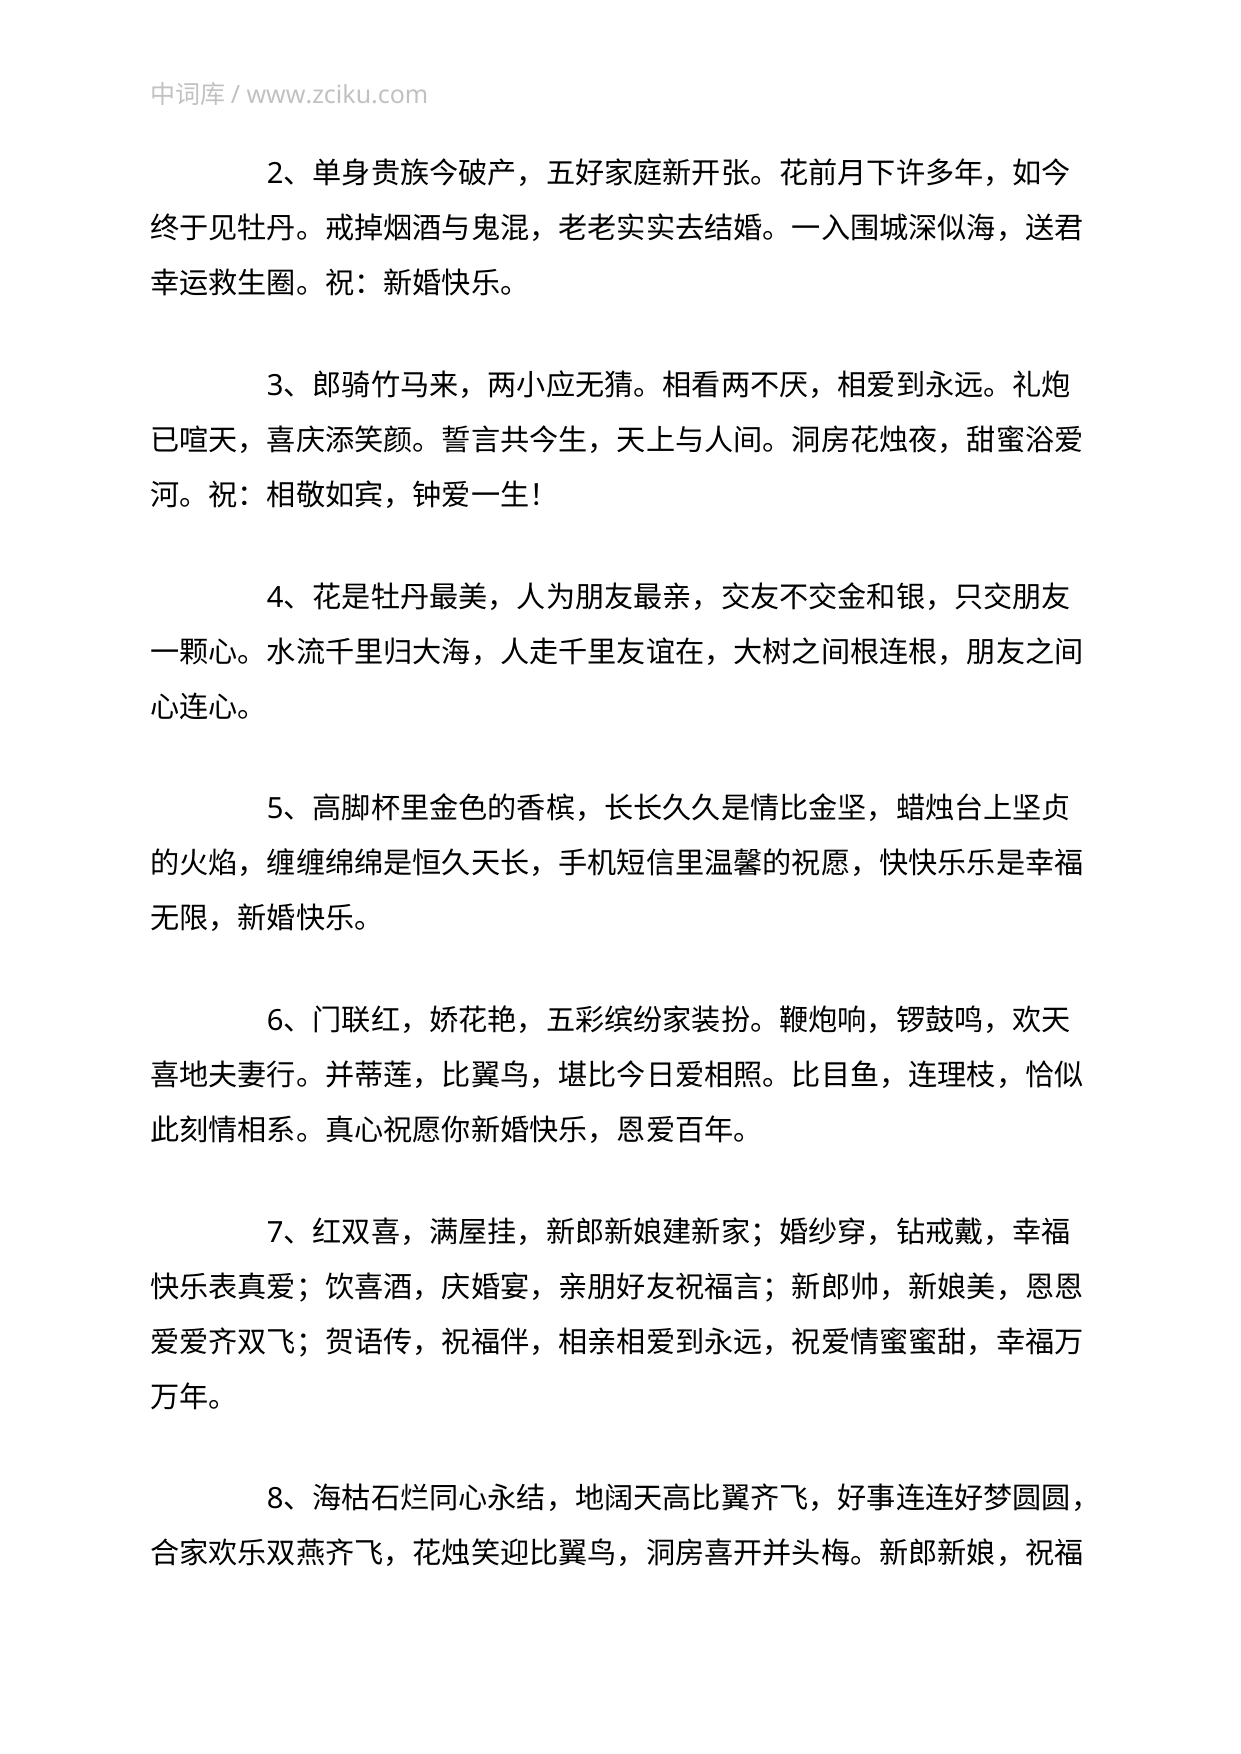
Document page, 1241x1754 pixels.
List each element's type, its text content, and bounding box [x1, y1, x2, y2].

text 6、门联红，娇花艳，五彩缤纷家装扮。鞭炮响，锣鼓鸣，欢天喜地夫妻行。并蒂莲，比翼鸟，堪比今日爱相照。比目鱼，连理枝，恰似此刻情相系。真心祝愿你新婚快乐，恩爱百年。 [150, 997, 1090, 1149]
text 4、花是牡丹最美，人为朋友最亲，交友不交金和银，只交朋友一颗心。水流千里归大海，人走千里友谊在，大树之间根连根，朋友之间心连心。 [150, 573, 1090, 726]
text 2、单身贵族今破产，五好家庭新开张。花前月下许多年，如今终于见牡丹。戒掉烟酒与鬼混，老老实实去结婚。一入围城深似海，送君幸运救生圈。祝：新婚快乐。 [150, 150, 1090, 302]
text 5、高脚杯里金色的香槟，长长久久是情比金坚，蜡烛台上坚贞的火焰，缠缠绵绵是恒久天长，手机短信里温馨的祝愿，快快乐乐是幸福无限，新婚快乐。 [150, 785, 1090, 937]
text 3、郎骑竹马来，两小应无猜。相看两不厌，相爱到永远。礼炮已喧天，喜庆添笑颜。誓言共今生，天上与人间。洞房花烛夜，甜蜜浴爱河。祝：相敬如宾，钟爱一生！ [150, 362, 1090, 514]
text 7、红双喜，满屋挂，新郎新娘建新家；婚纱穿，钻戒戴，幸福快乐表真爱；饮喜酒，庆婚宴，亲朋好友祝福言；新郎帅，新娘美，恩恩爱爱齐双飞；贺语传，祝福伴，相亲相爱到永远，祝爱情蜜蜜甜，幸福万万年。 [150, 1208, 1090, 1415]
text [150, 1475, 1090, 1572]
